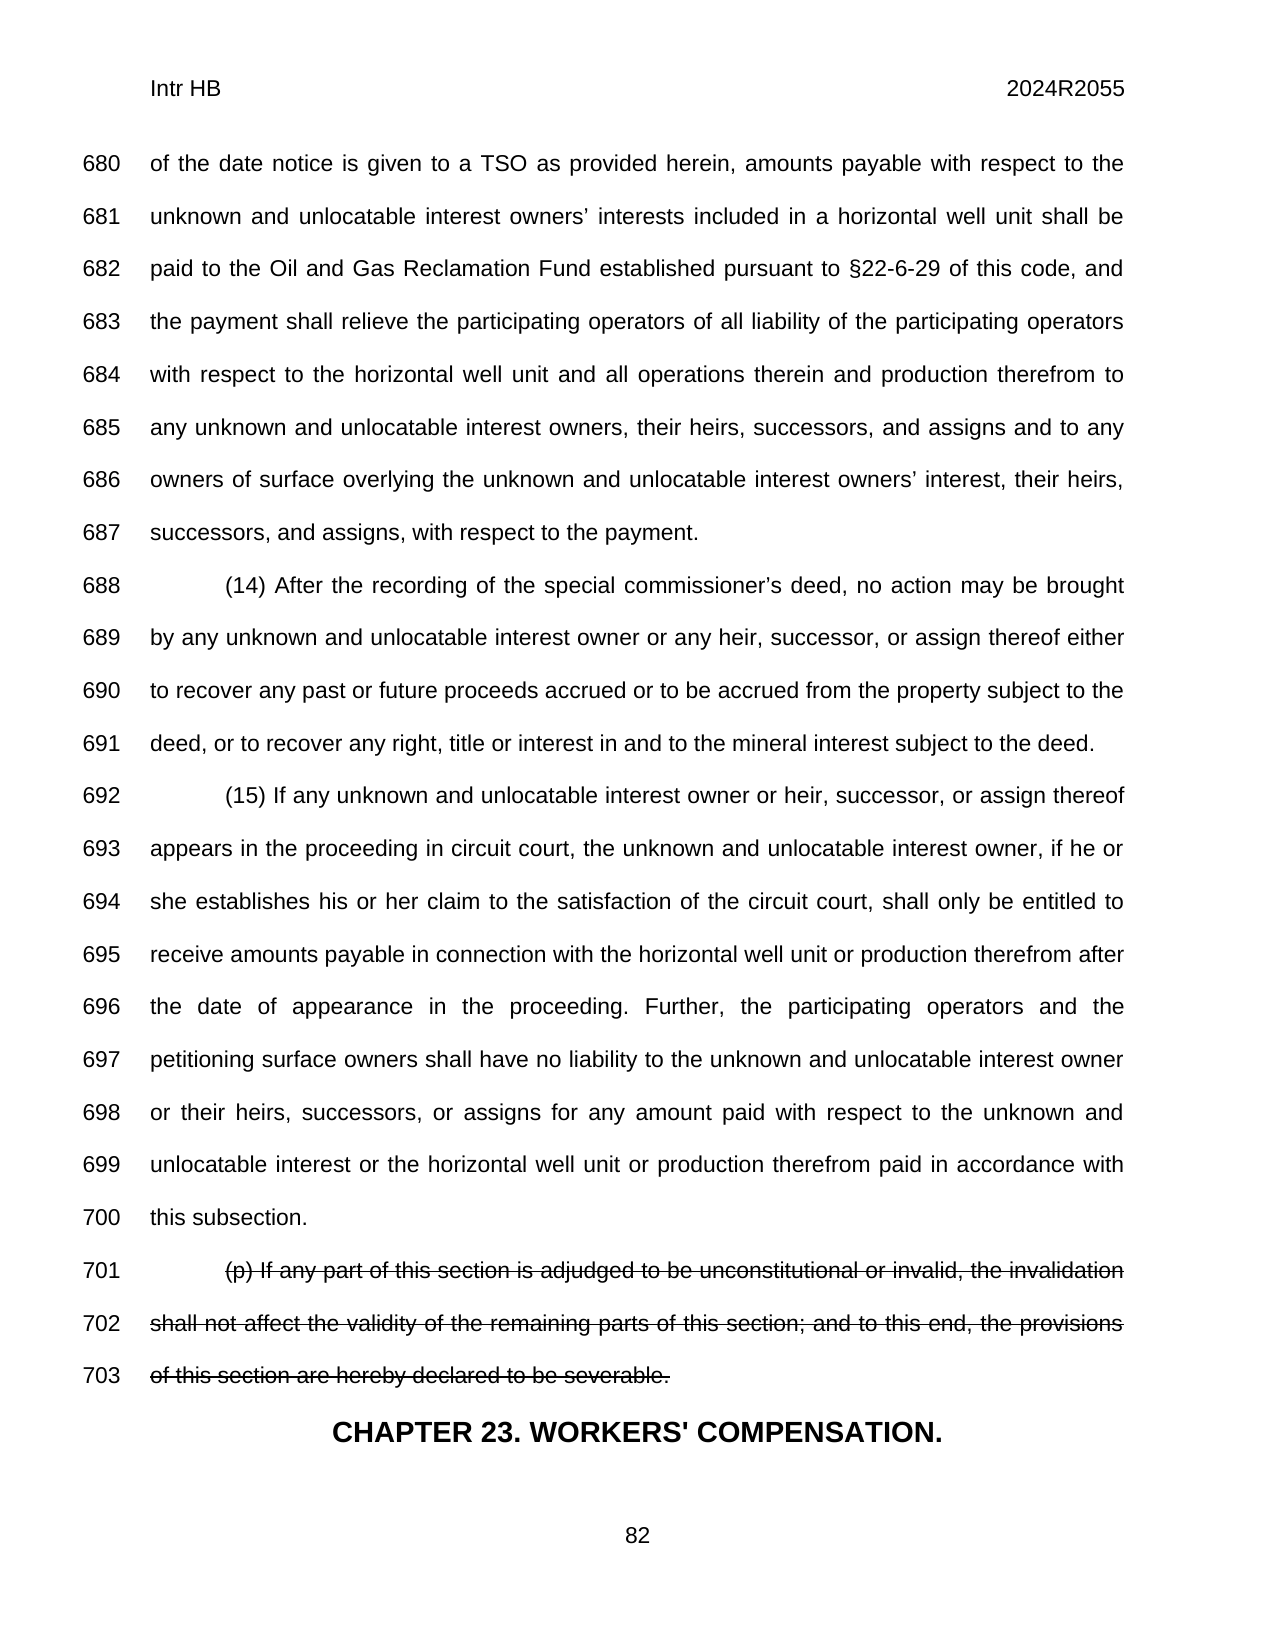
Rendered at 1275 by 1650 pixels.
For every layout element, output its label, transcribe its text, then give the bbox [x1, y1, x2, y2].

subtitle CHAPTER 23. WORKERS' COMPENSATION. [150, 1415, 1125, 1448]
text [150, 150, 1125, 545]
text (15) If any unknown and unlocatable interest owner or heir, successor, or assign thereof appears in the proceeding in circuit court, the unknown and unlocatable interest owner, if he or she establishes his or her claim to the satisfaction of the circuit court, shall only be entitled to receive amounts payable in connection with the horizontal well unit or production therefrom after the date of appearance in the proceeding. Further, the participating operators and the petitioning surface owners shall have no liability to the unknown and unlocatable interest owner or their heirs, successors, or assigns for any amount paid with respect to the unknown and unlocatable interest or the horizontal well unit or production therefrom paid in accordance with this subsection. [150, 782, 1125, 1231]
text (p) If any part of this section is adjudged to be unconstitutional or invalid, the invalidation shall not affect the validity of the remaining parts of this section; and to this end, the provisions of this section are hereby declared to be severable. [150, 1257, 1125, 1389]
text (14) After the recording of the special commissioner’s deed, no action may be brought by any unknown and unlocatable interest owner or any heir, successor, or assign thereof either to recover any past or future proceeds accrued or to be accrued from the property subject to the deed, or to recover any right, title or interest in and to the mineral interest subject to the deed. [150, 572, 1125, 756]
